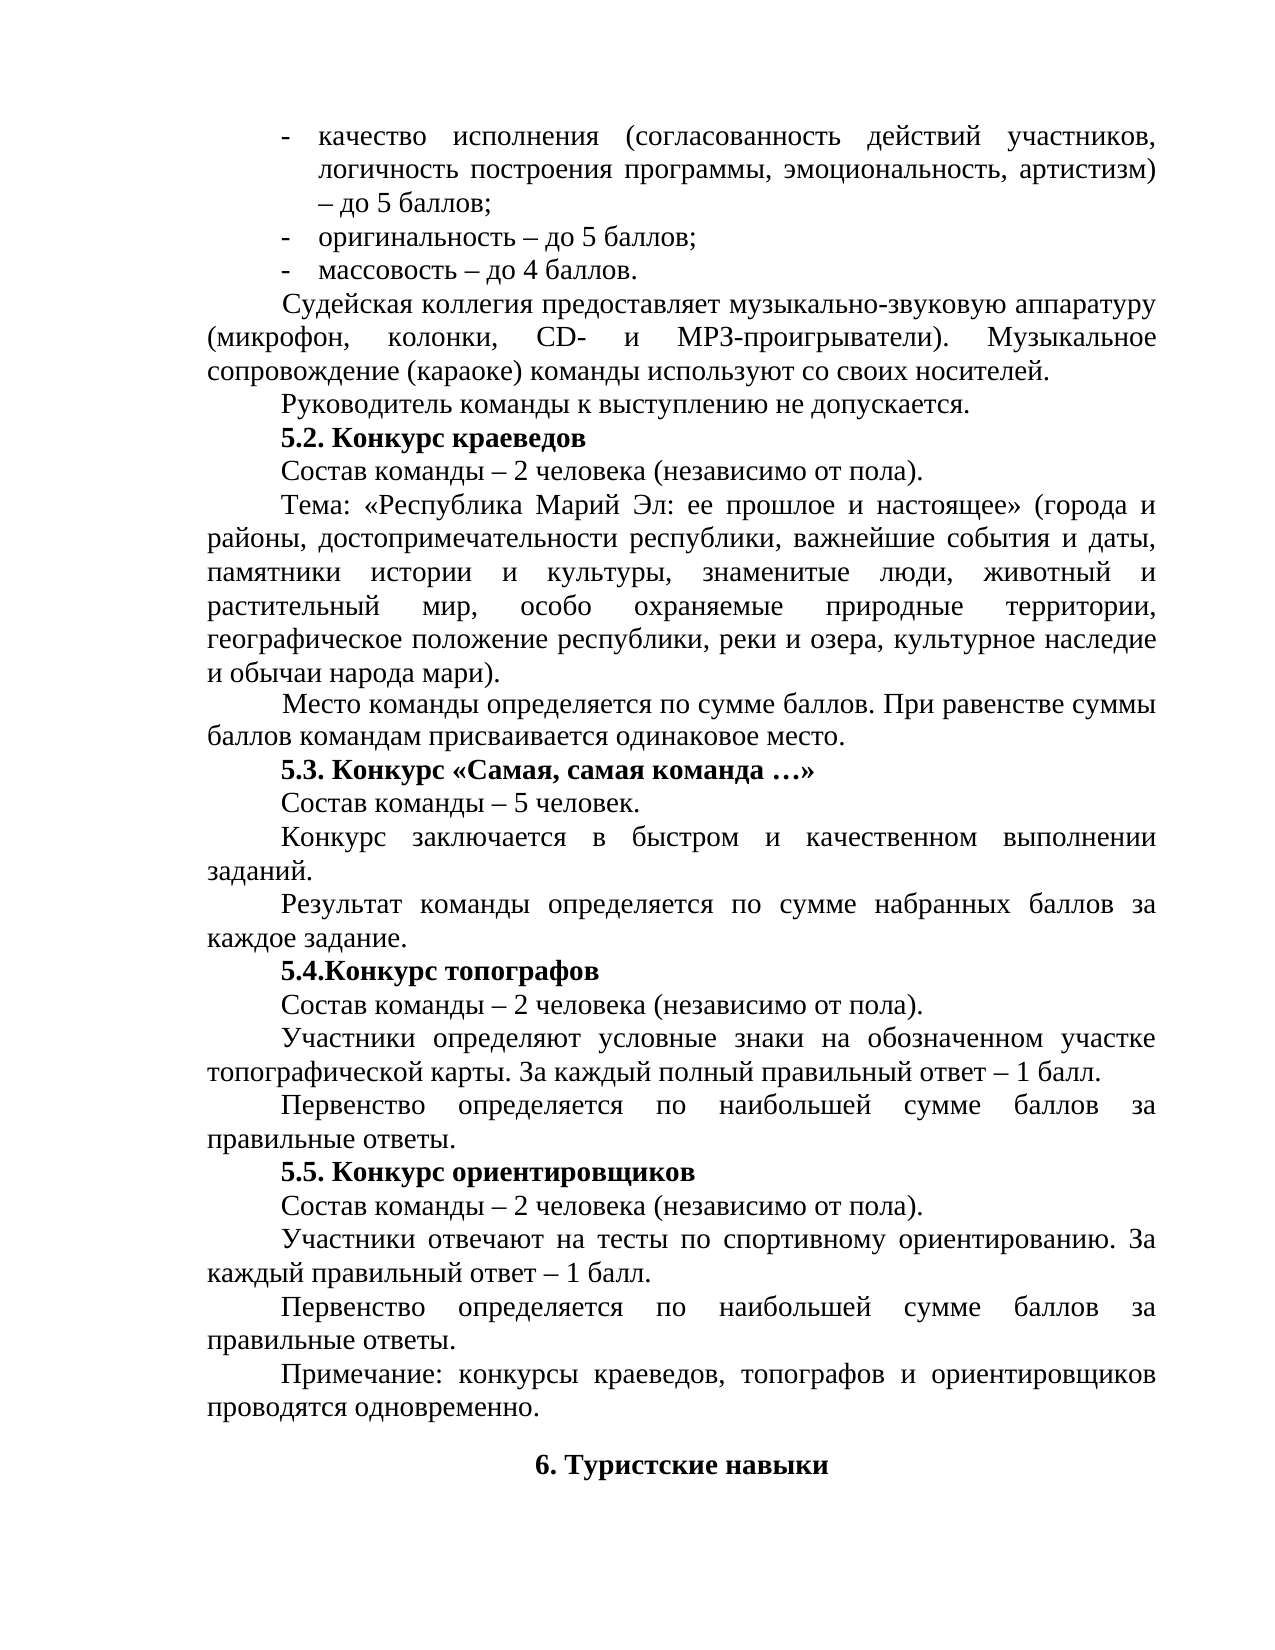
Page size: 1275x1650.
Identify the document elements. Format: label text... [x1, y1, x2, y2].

text Состав команды – 5 человек. [207, 786, 1157, 819]
text Место команды определяется по сумме баллов. При равенстве суммы баллов командам присваивается одинаковое место. [207, 688, 1157, 752]
text Состав команды – 2 человека (независимо от пола). [207, 987, 1157, 1020]
text 5.4.Конкурс топографов [207, 953, 1157, 987]
text Конкурс заключается в быстром и качественном выполнении заданий. [207, 819, 1157, 886]
text Результат команды определяется по сумме набранных баллов за каждое задание. [207, 886, 1157, 953]
list качество исполнения (согласованность действий участников, логичность построения программы, эмоциональность, артистизм) – до 5 баллов; [281, 118, 1157, 219]
text Руководитель команды к выступлению не допускается. [207, 386, 1157, 420]
text 6. Туристские навыки [207, 1447, 1157, 1480]
text Состав команды – 2 человека (независимо от пола). [207, 453, 1157, 487]
text 5.2. Конкурс краеведов [207, 420, 1157, 453]
text Участники определяют условные знаки на обозначенном участке топографической карты. За каждый полный правильный ответ – 1 балл. [207, 1020, 1157, 1087]
text Судейская коллегия предоставляет музыкально-звуковую аппаратуру (микрофон, колонки, CD- и МРЗ-проигрыватели). Музыкальное сопровождение (караоке) команды используют со своих носителей. [207, 286, 1157, 386]
text Участники отвечают на тесты по спортивному ориентированию. За каждый правильный ответ – 1 балл. [207, 1222, 1157, 1289]
text Первенство определяется по наибольшей сумме баллов за правильные ответы. [207, 1087, 1157, 1154]
text 5.5. Конкурс ориентировщиков [207, 1154, 1157, 1188]
text Первенство определяется по наибольшей сумме баллов за правильные ответы. [207, 1289, 1157, 1356]
list оригинальность – до 5 баллов; [281, 219, 1157, 252]
text Состав команды – 2 человека (независимо от пола). [207, 1188, 1157, 1222]
text Примечание: конкурсы краеведов, топографов и ориентировщиков проводятся одновременно. [207, 1356, 1157, 1423]
text 5.3. Конкурс «Самая, самая команда …» [207, 752, 1157, 786]
list массовость – до 4 баллов. [281, 252, 1157, 286]
text Тема: «Республика Марий Эл: ее прошлое и настоящее» (города и районы, достопримечательности республики, важнейшие события и даты, памятники истории и культуры, знаменитые люди, животный и растительный мир, особо охраняемые природные территории, географическое положение республики, реки и озера, культурное наследие и обычаи народа мари). [207, 487, 1157, 688]
